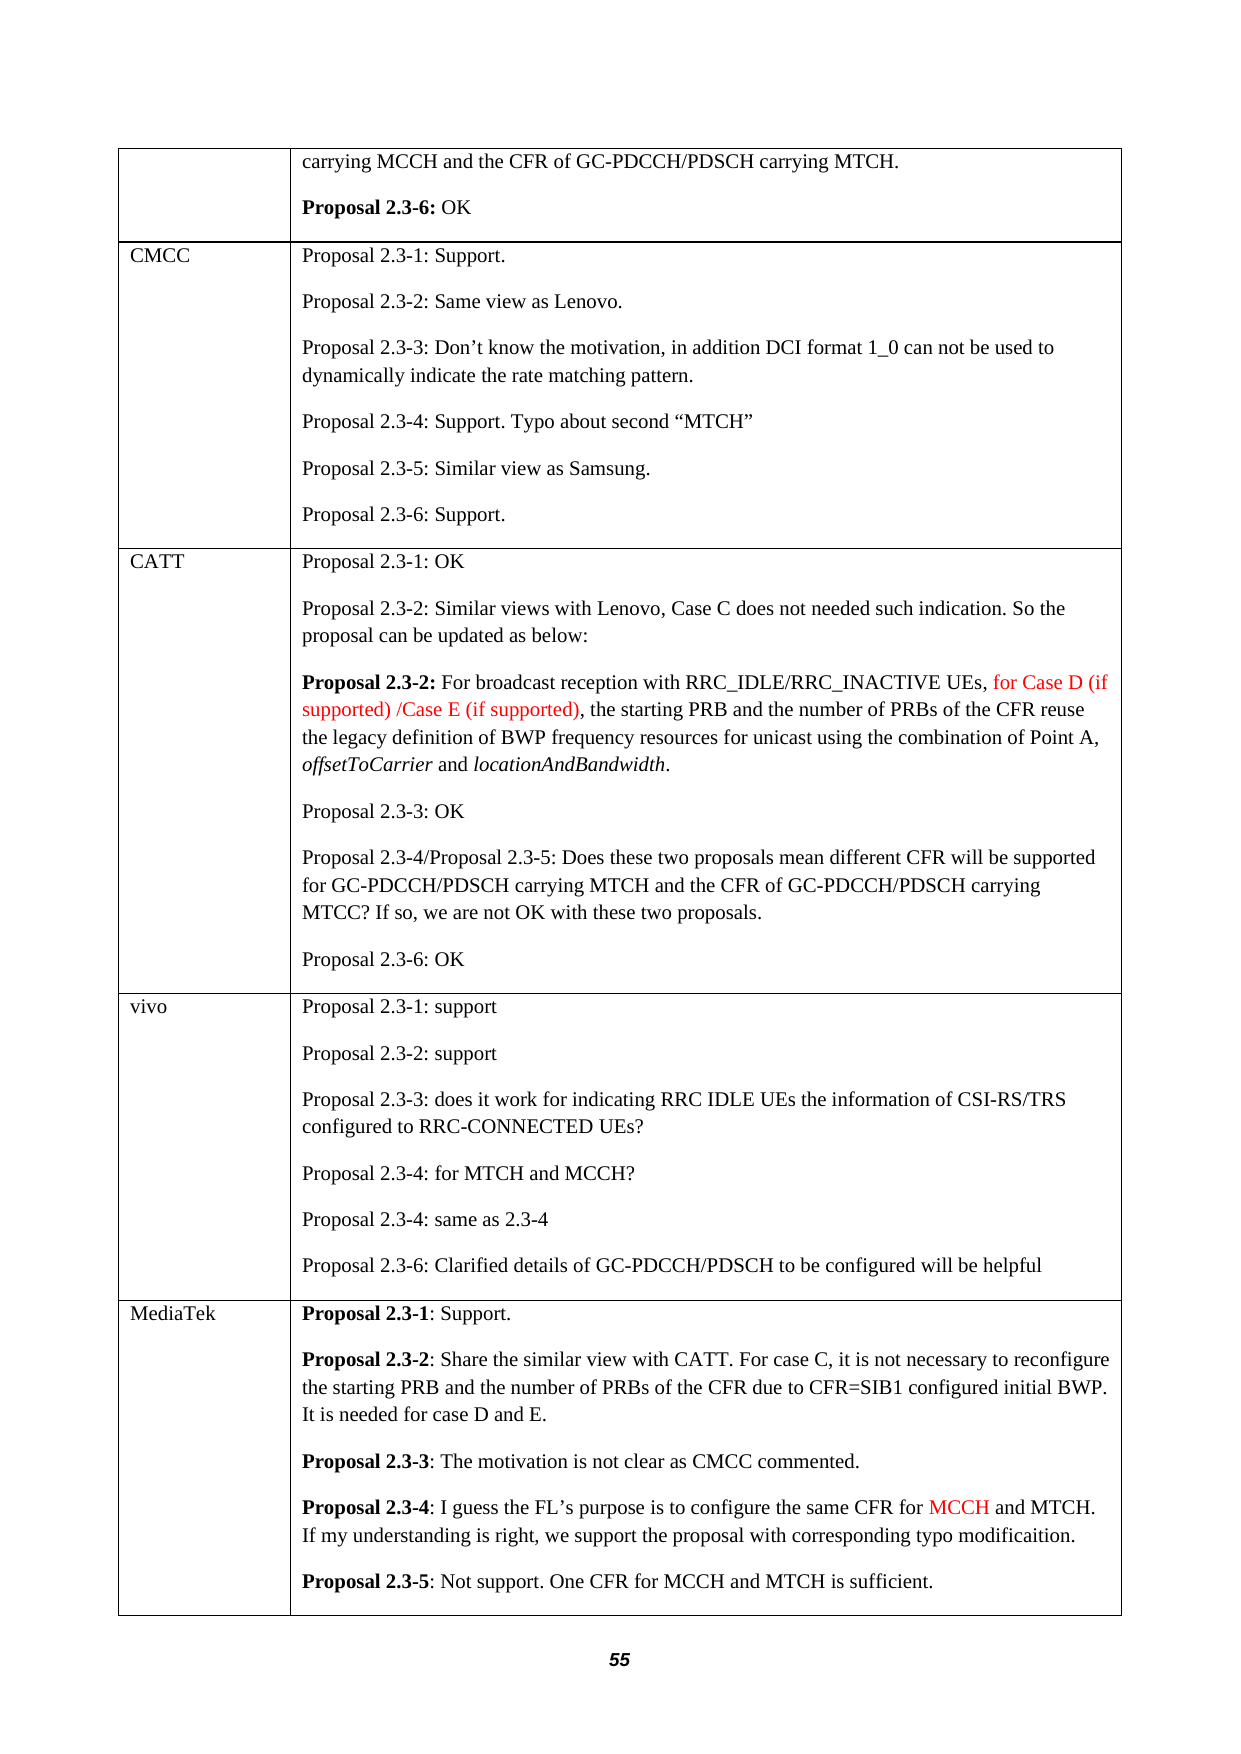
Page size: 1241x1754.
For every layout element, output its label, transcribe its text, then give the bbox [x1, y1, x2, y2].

table_cell vivo [119, 994, 290, 1300]
table_cell CATT [119, 549, 290, 993]
table_cell Proposal 2.3-1: OK Proposal 2.3-2: Similar views with Lenovo, Case C does not needed such indication. So the proposal can be updated as below: Proposal 2.3-2: For broadcast reception with RRC_IDLE/RRC_INACTIVE UEs, for Case D (if supported) /Case E (if supported), the starting PRB and the number of PRBs of the CFR reuse the legacy definition of BWP frequency resources for unicast using the combination of Point A, offsetToCarrier and locationAndBandwidth. Proposal 2.3-3: OK Proposal 2.3-4/Proposal 2.3-5: Does these two proposals mean different CFR will be supported for GC-PDCCH/PDSCH carrying MTCH and the CFR of GC-PDCCH/PDSCH carrying MTCC? If so, we are not OK with these two proposals. Proposal 2.3-6: OK [291, 549, 1121, 993]
table_cell CMCC [119, 243, 290, 548]
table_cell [291, 149, 1121, 241]
table_cell LG [119, 149, 290, 241]
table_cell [291, 1301, 1121, 1615]
table_cell MediaTek [119, 1301, 290, 1615]
table_cell Proposal 2.3-1: Support. Proposal 2.3-2: Same view as Lenovo. Proposal 2.3-3: Don’t know the motivation, in addition DCI format 1_0 can not be used to dynamically indicate the rate matching pattern. Proposal 2.3-4: Support. Typo about second “MTCH” Proposal 2.3-5: Similar view as Samsung. Proposal 2.3-6: Support. [291, 243, 1121, 548]
table_cell Proposal 2.3-1: support Proposal 2.3-2: support Proposal 2.3-3: does it work for indicating RRC IDLE UEs the information of CSI-RS/TRS configured to RRC-CONNECTED UEs? Proposal 2.3-4: for MTCH and MCCH? Proposal 2.3-4: same as 2.3-4 Proposal 2.3-6: Clarified details of GC-PDCCH/PDSCH to be configured will be helpful [291, 994, 1121, 1300]
